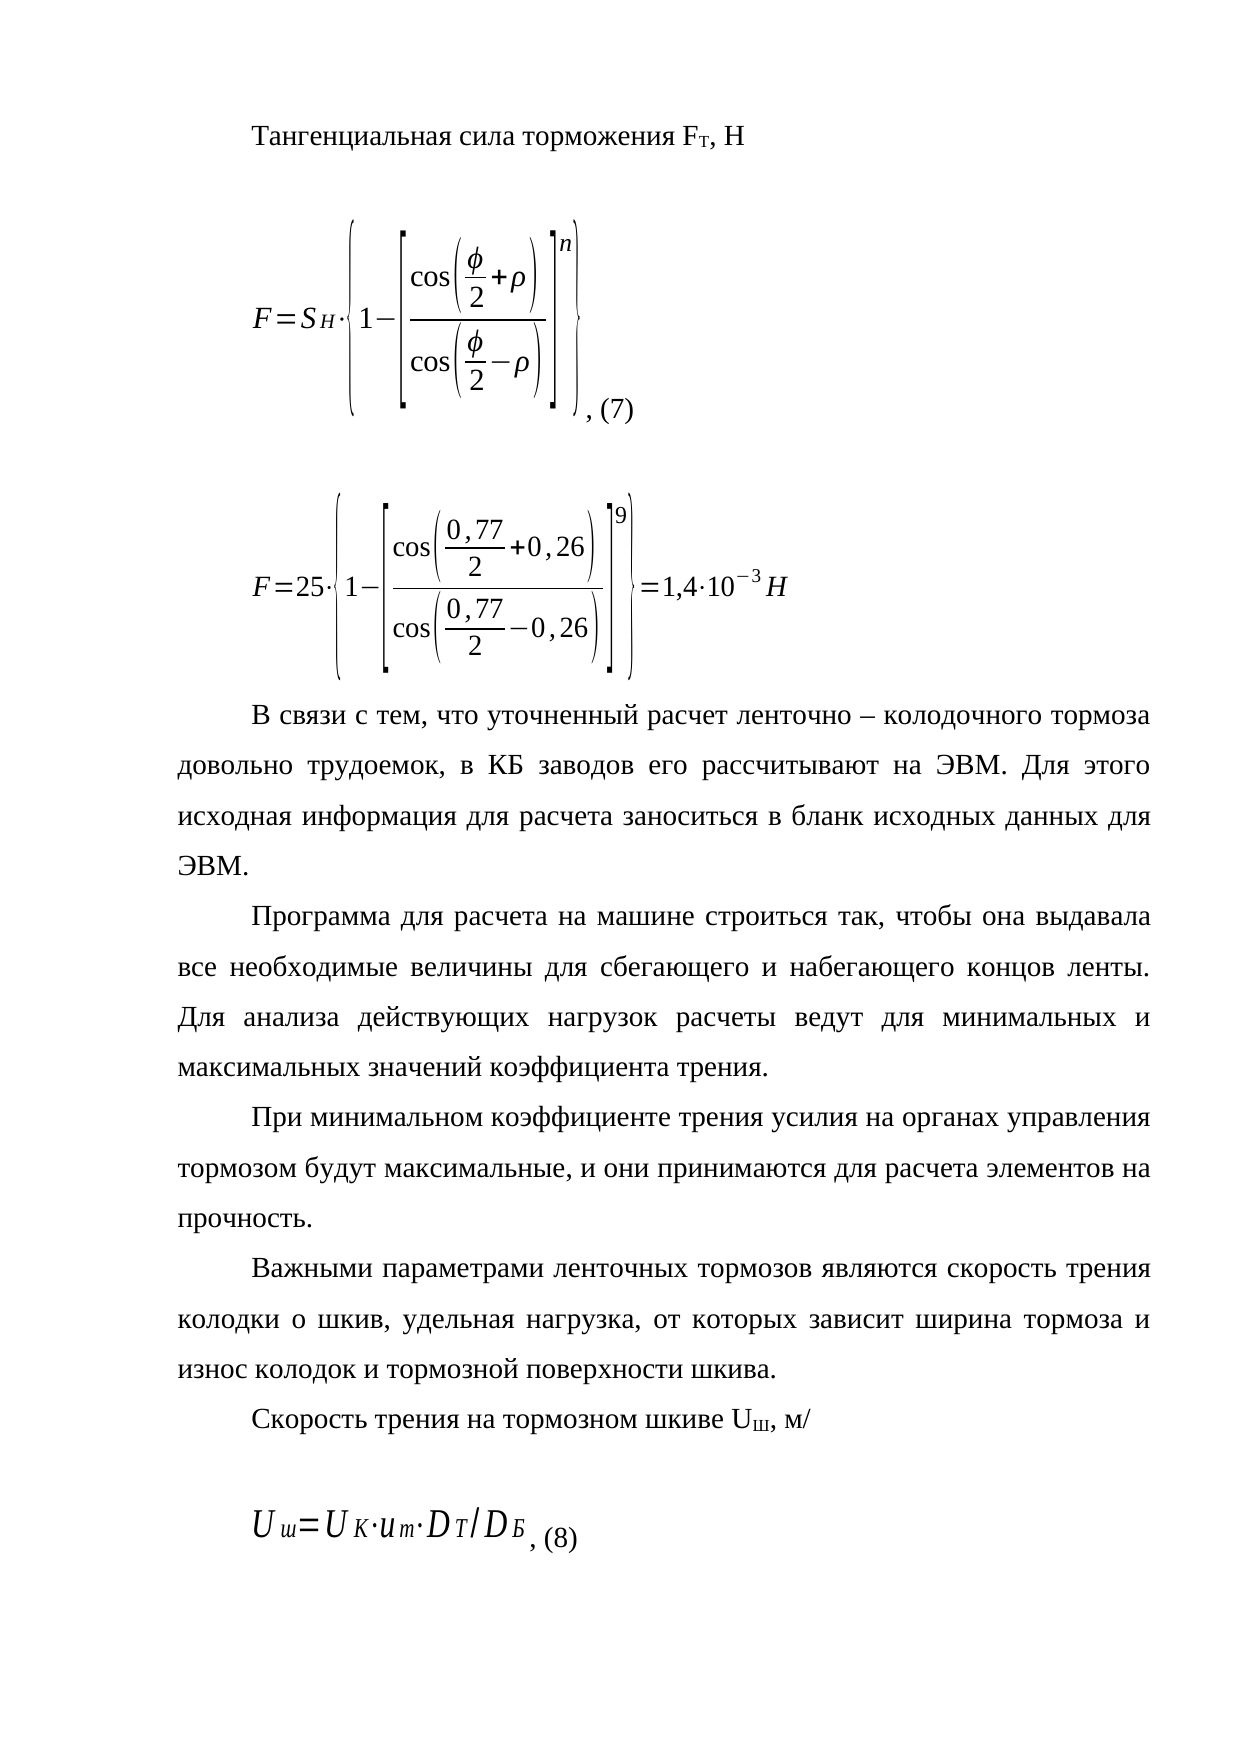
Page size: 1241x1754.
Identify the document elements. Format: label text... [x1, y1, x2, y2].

text , (7) [177, 219, 1152, 425]
text В связи с тем, что уточненный расчет ленточно – колодочного тормоза довольно трудоемок, в КБ заводов его рассчитывают на ЭВМ. Для этого исходная информация для расчета заноситься в бланк исходных данных для ЭВМ. [177, 697, 1152, 882]
text Тангенциальная сила торможения FТ, Н [177, 118, 1152, 152]
text Программа для расчета на машине строиться так, чтобы она выдавала все необходимые величины для сбегающего и набегающего концов ленты. Для анализа действующих нагрузок расчеты ведут для минимальных и максимальных значений коэффициента трения. [177, 898, 1152, 1083]
text Скорость трения на тормозном шкиве UШ, м/ [177, 1401, 1152, 1435]
text При минимальном коэффициенте трения усилия на органах управления тормозом будут максимальные, и они принимаются для расчета элементов на прочность. [177, 1099, 1152, 1234]
text , (8) [177, 1502, 1152, 1554]
text Важными параметрами ленточных тормозов являются скорость трения колодки о шкив, удельная нагрузка, от которых зависит ширина тормоза и износ колодок и тормозной поверхности шкива. [177, 1251, 1152, 1385]
